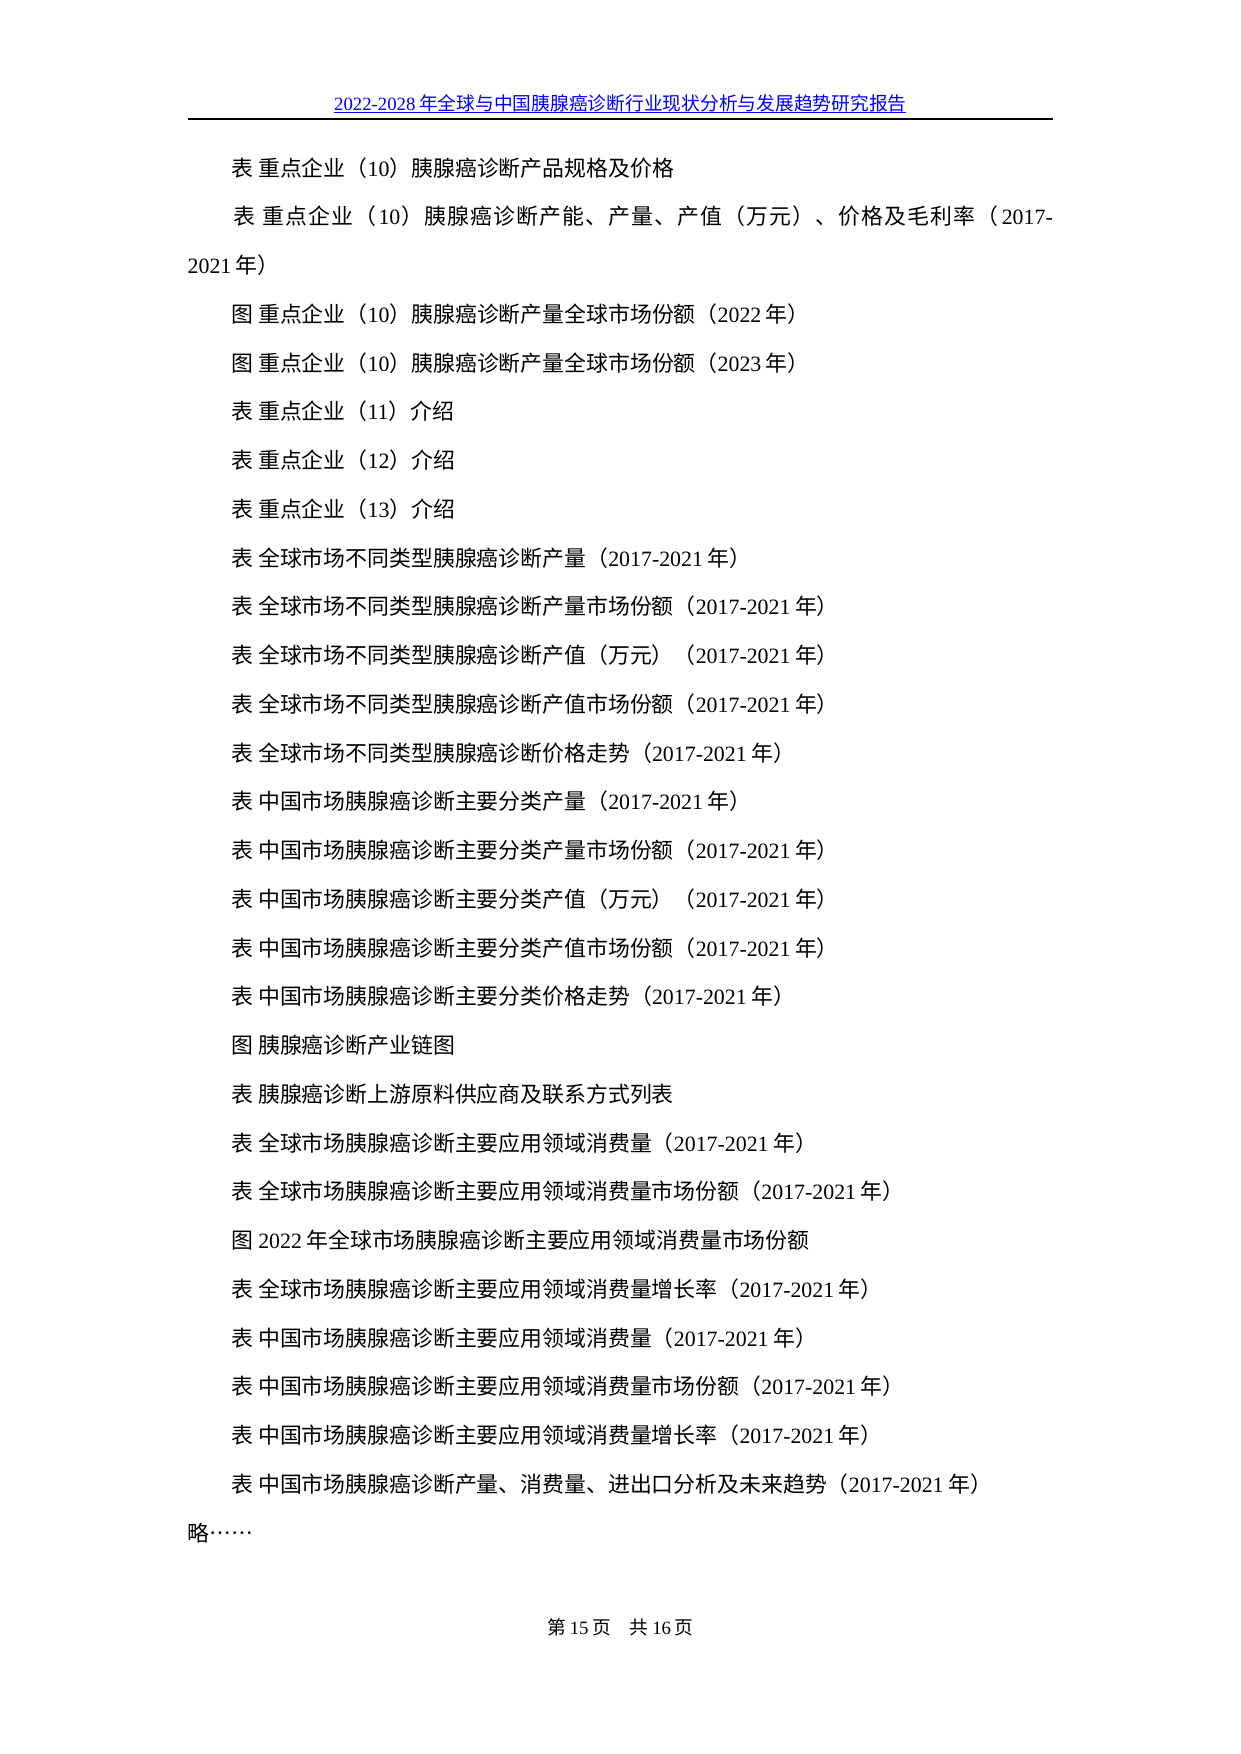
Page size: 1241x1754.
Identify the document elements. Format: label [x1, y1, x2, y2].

text [187, 150, 1053, 1548]
